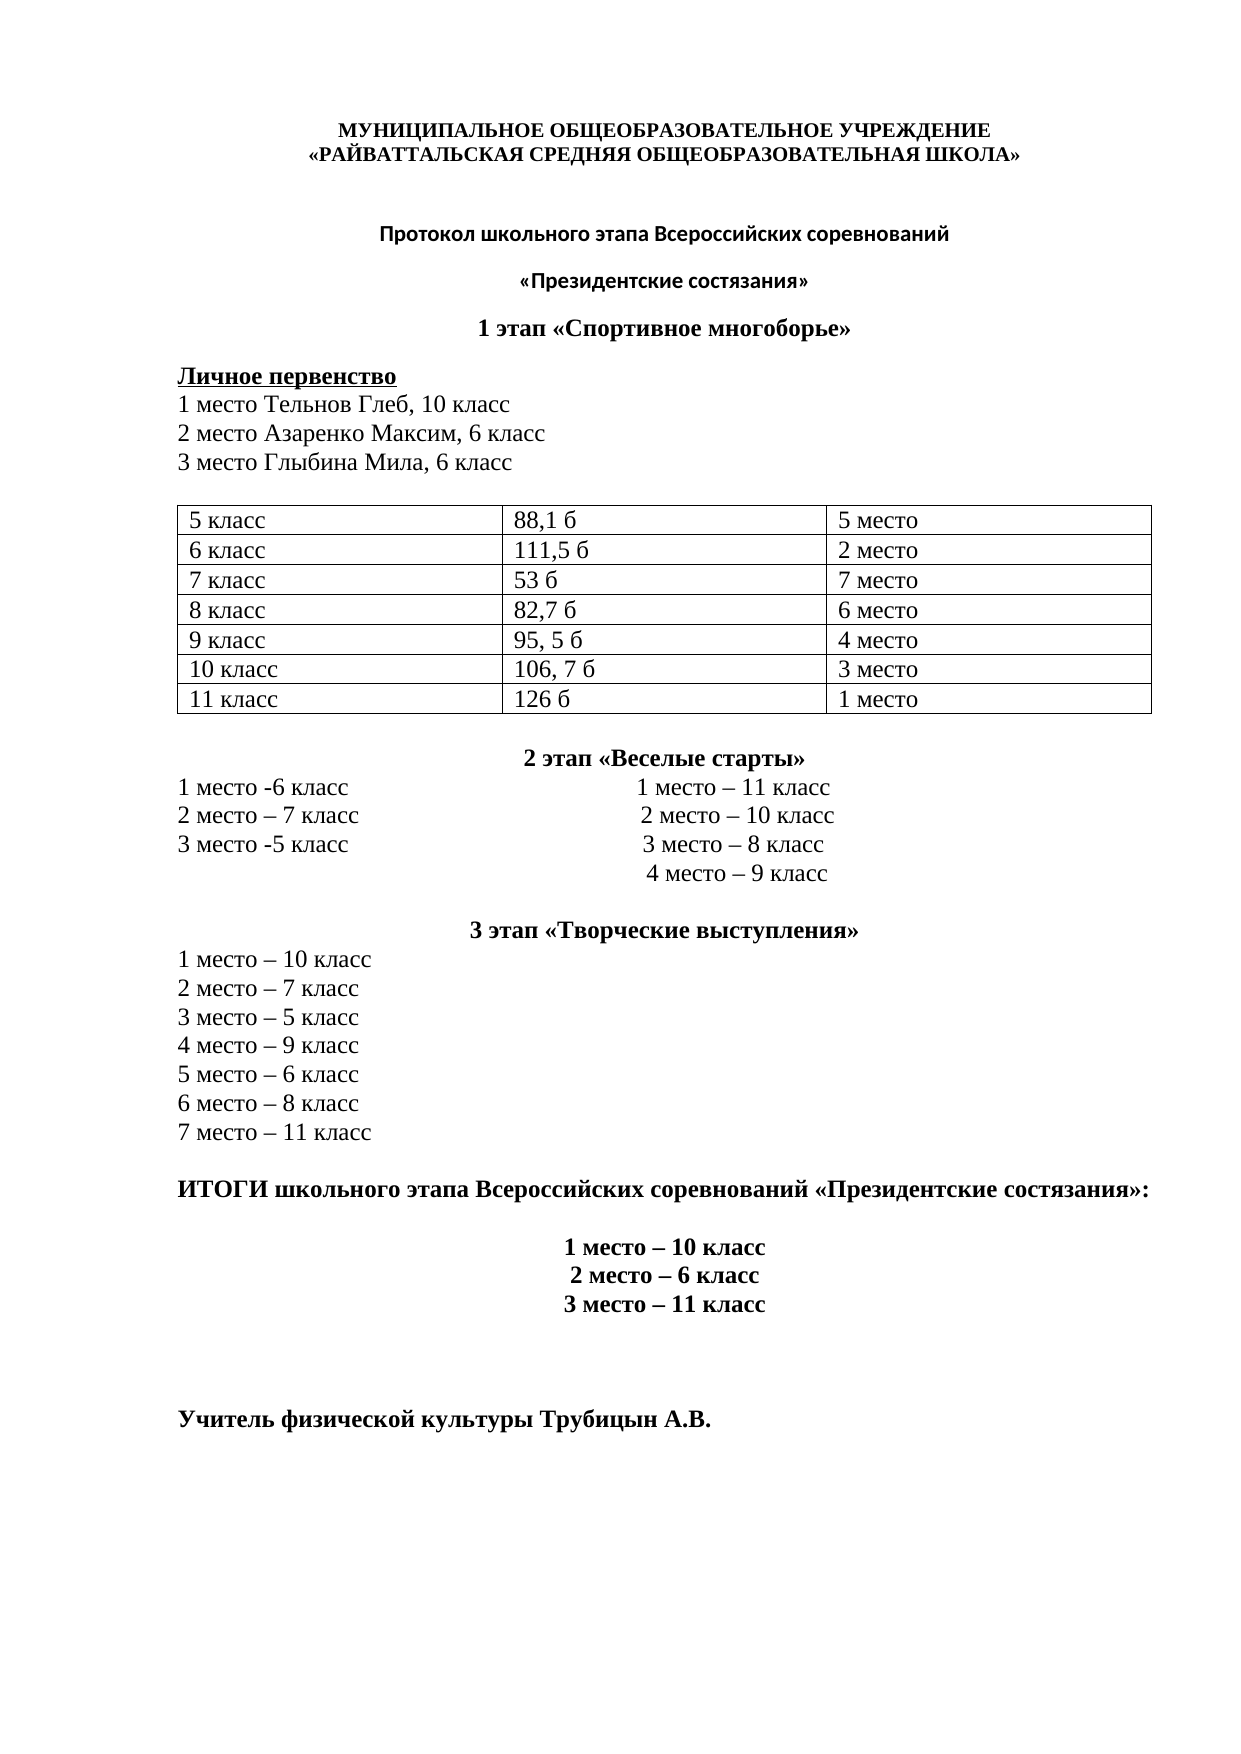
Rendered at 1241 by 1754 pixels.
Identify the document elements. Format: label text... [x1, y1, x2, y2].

table_cell 9 класс [178, 625, 502, 653]
text 4 место – 9 класс [177, 1030, 1152, 1059]
table_cell 95, 5 б [503, 625, 826, 653]
text 3 место Глыбина Мила, 6 класс [177, 447, 1152, 476]
text 2 место – 7 класс 2 место – 10 класс [177, 800, 1152, 829]
table_cell 106, 7 б [503, 655, 826, 683]
text 6 место – 8 класс [177, 1088, 1152, 1117]
table_cell 8 класс [178, 595, 502, 624]
text 1 этап «Спортивное многоборье» [177, 313, 1152, 342]
table_cell 11 класс [178, 684, 502, 713]
table_cell 126 б [503, 684, 826, 713]
text Учитель физической культуры Трубицын А.В. [177, 1404, 1152, 1433]
text 2 место – 7 класс [177, 973, 1152, 1002]
text 2 этап «Веселые старты» [177, 743, 1152, 772]
table_cell 1 место [827, 684, 1151, 713]
table_cell 3 место [827, 655, 1151, 683]
text Протокол школьного этапа Всероссийских соревнований [177, 219, 1152, 247]
text 2 место Азаренко Максим, 6 класс [177, 418, 1152, 447]
text Личное первенство [177, 361, 1152, 389]
text ИТОГИ школьного этапа Всероссийских соревнований «Президентские состязания»: [177, 1174, 1152, 1203]
text 1 место – 10 класс [177, 1232, 1152, 1260]
text 1 место Тельнов Глеб, 10 класс [177, 389, 1152, 418]
text МУНИЦИПАЛЬНОЕ ОБЩЕОБРАЗОВАТЕЛЬНОЕ УЧРЕЖДЕНИЕ [177, 118, 1152, 142]
table_cell 6 место [827, 595, 1151, 624]
table_header 88,1 б [503, 506, 826, 534]
table_cell 2 место [827, 535, 1151, 564]
text «Президентские состязания» [177, 266, 1152, 294]
text 1 место -6 класс 1 место – 11 класс [177, 772, 1152, 800]
table_cell 82,7 б [503, 595, 826, 624]
table_cell 6 класс [178, 535, 502, 564]
text 3 место -5 класс 3 место – 8 класс [177, 829, 1152, 858]
text 4 место – 9 класс [177, 858, 1152, 887]
text 1 место – 10 класс [177, 944, 1152, 973]
text 3 место – 11 класс [177, 1289, 1152, 1318]
text «РАЙВАТТАЛЬСКАЯ СРЕДНЯЯ ОБЩЕОБРАЗОВАТЕЛЬНАЯ ШКОЛА» [177, 142, 1152, 166]
text 7 место – 11 класс [177, 1117, 1152, 1145]
table_header 5 класс [178, 506, 502, 534]
table_cell 53 б [503, 565, 826, 594]
text 3 этап «Творческие выступления» [177, 915, 1152, 944]
table_cell 10 класс [178, 655, 502, 683]
table_cell 111,5 б [503, 535, 826, 564]
text 3 место – 5 класс [177, 1002, 1152, 1030]
table_header 5 место [827, 506, 1151, 534]
text 5 место – 6 класс [177, 1059, 1152, 1088]
table_cell 4 место [827, 625, 1151, 653]
table_cell 7 место [827, 565, 1151, 594]
table_cell 7 класс [178, 565, 502, 594]
text 2 место – 6 класс [177, 1260, 1152, 1289]
